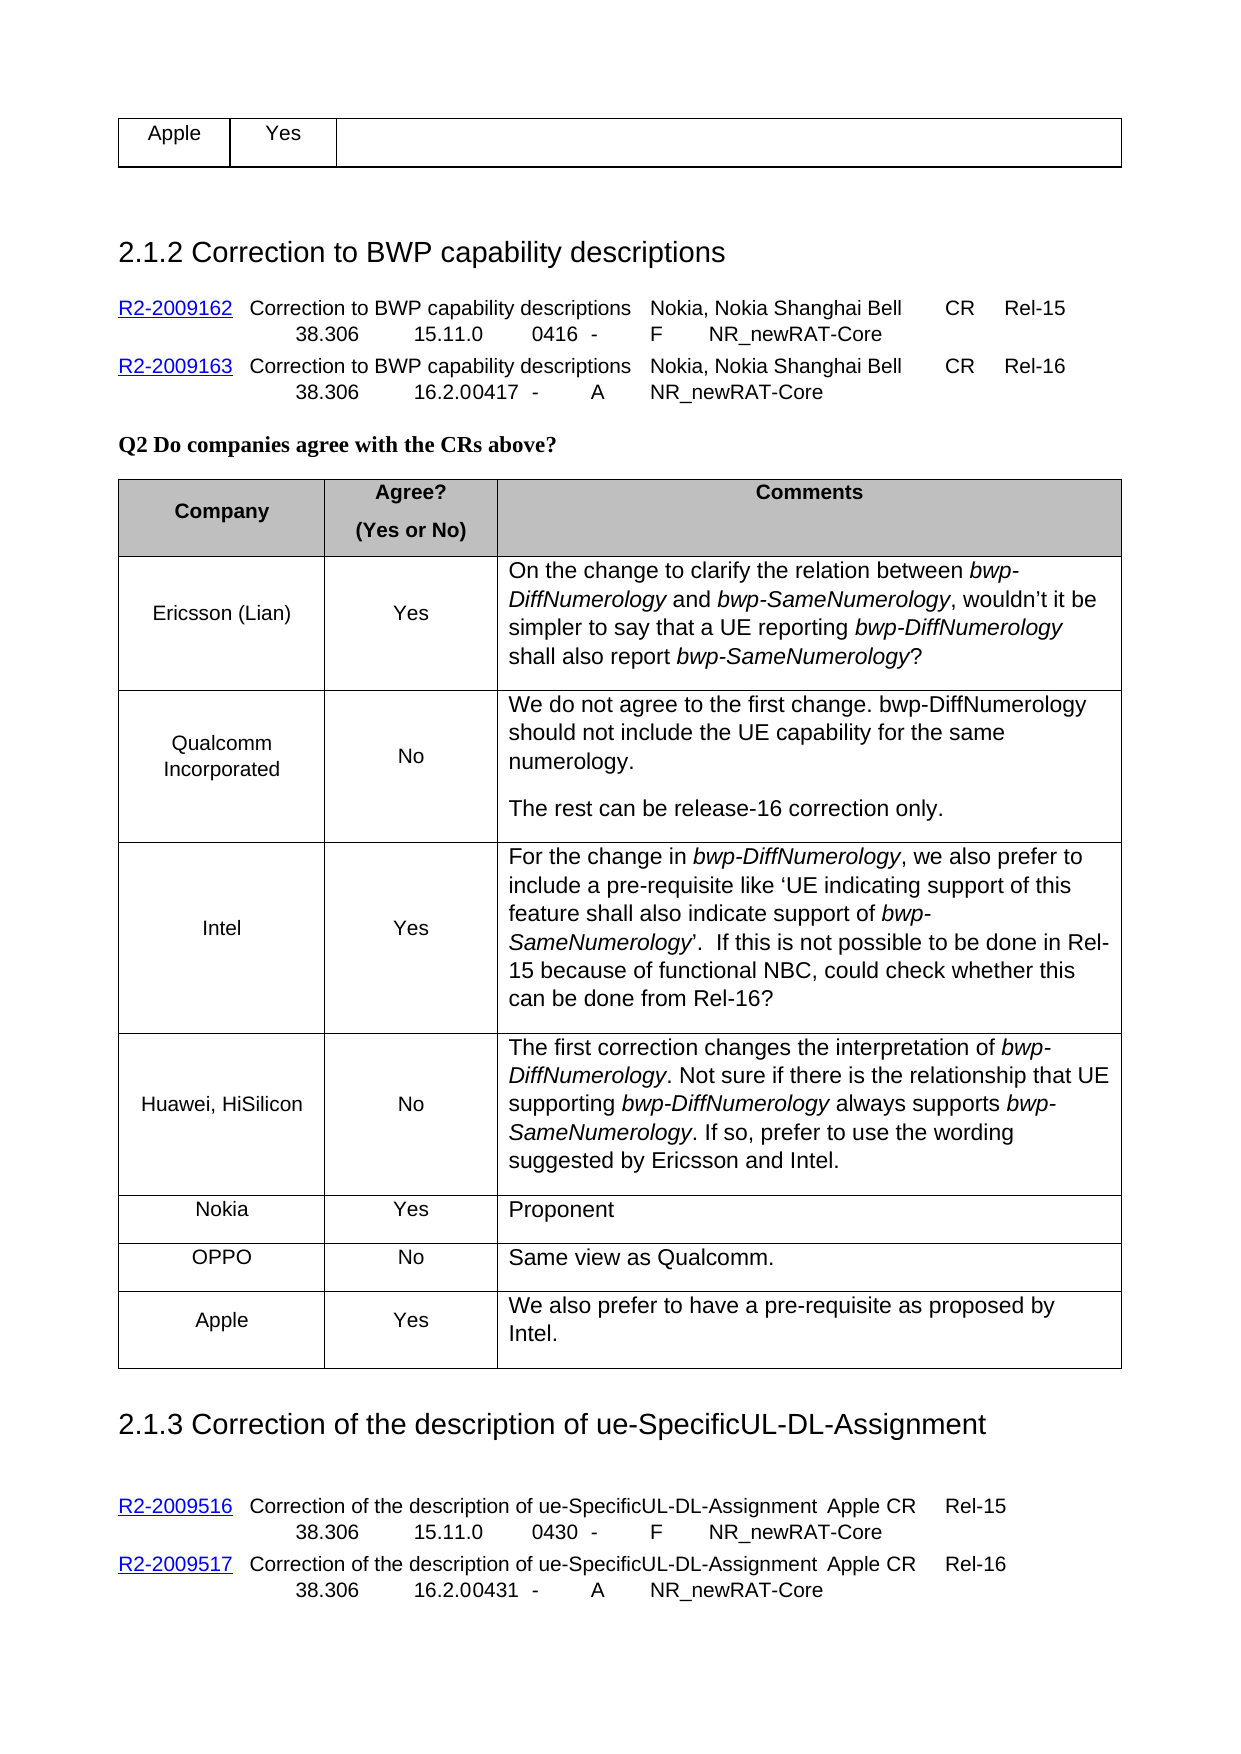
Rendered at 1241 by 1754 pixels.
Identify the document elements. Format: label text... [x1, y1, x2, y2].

table_cell Intel [119, 843, 324, 1032]
table_cell Ericsson (Lian) [119, 557, 324, 690]
table_cell Apple [119, 119, 229, 166]
table_cell Same view as Qualcomm. [498, 1244, 1121, 1291]
text Q2 Do companies agree with the CRs above? [118, 431, 1122, 458]
table_cell Nokia [119, 1196, 324, 1243]
table_cell Huawei, HiSilicon [119, 1034, 324, 1194]
table_cell No [325, 1244, 497, 1291]
table_header Agree? (Yes or No) [325, 480, 497, 556]
table_cell Qualcomm Incorporated [119, 691, 324, 842]
table_cell We also prefer to have a pre-requisite as proposed by Intel. [498, 1292, 1121, 1368]
title R2-2009163 Correction to BWP capability descriptions Nokia, Nokia Shanghai Bell CR Rel-16 38.306 16.2.0 0417 - A NR_newRAT-Core [118, 354, 1122, 404]
title R2-2009517 Correction of the description of ue-SpecificUL-DL-Assignment Apple CR Rel-16 38.306 16.2.0 0431 - A NR_newRAT-Core [118, 1552, 1122, 1602]
table_cell No [325, 691, 497, 842]
table_cell OPPO [119, 1244, 324, 1291]
title R2-2009516 Correction of the description of ue-SpecificUL-DL-Assignment Apple CR Rel-15 38.306 15.11.0 0430 - F NR_newRAT-Core [118, 1494, 1122, 1544]
table_cell On the change to clarify the relation between bwp-DiffNumerology and bwp-SameNumerology, wouldn’t it be simpler to say that a UE reporting bwp-DiffNumerology shall also report bwp-SameNumerology? [498, 557, 1121, 690]
table_cell No [325, 1034, 497, 1194]
table_cell We do not agree to the first change. bwp-DiffNumerology should not include the UE capability for the same numerology. The rest can be release-16 correction only. [498, 691, 1121, 842]
table_cell The first correction changes the interpretation of bwp-DiffNumerology. Not sure if there is the relationship that UE supporting bwp-DiffNumerology always supports bwp-SameNumerology. If so, prefer to use the wording suggested by Ericsson and Intel. [498, 1034, 1121, 1194]
table_cell Yes [325, 557, 497, 690]
table_cell Apple [119, 1292, 324, 1368]
table_cell Proponent [498, 1196, 1121, 1243]
table_cell [337, 119, 1121, 166]
table_header Company [119, 480, 324, 556]
title R2-2009162 Correction to BWP capability descriptions Nokia, Nokia Shanghai Bell CR Rel-15 38.306 15.11.0 0416 - F NR_newRAT-Core [118, 296, 1122, 346]
table_cell For the change in bwp-DiffNumerology, we also prefer to include a pre-requisite like ‘UE indicating support of this feature shall also indicate support of bwp-SameNumerology’. If this is not possible to be done in Rel-15 because of functional NBC, could check whether this can be done from Rel-16? [498, 843, 1121, 1032]
table_cell Yes [325, 1292, 497, 1368]
table_header Comments [498, 480, 1121, 556]
table_cell Yes [231, 119, 336, 166]
table_cell Yes [325, 1196, 497, 1243]
subtitle 2.1.2 Correction to BWP capability descriptions [118, 235, 1122, 268]
subtitle 2.1.3 Correction of the description of ue-SpecificUL-DL-Assignment [118, 1407, 1122, 1441]
table_cell Yes [325, 843, 497, 1032]
